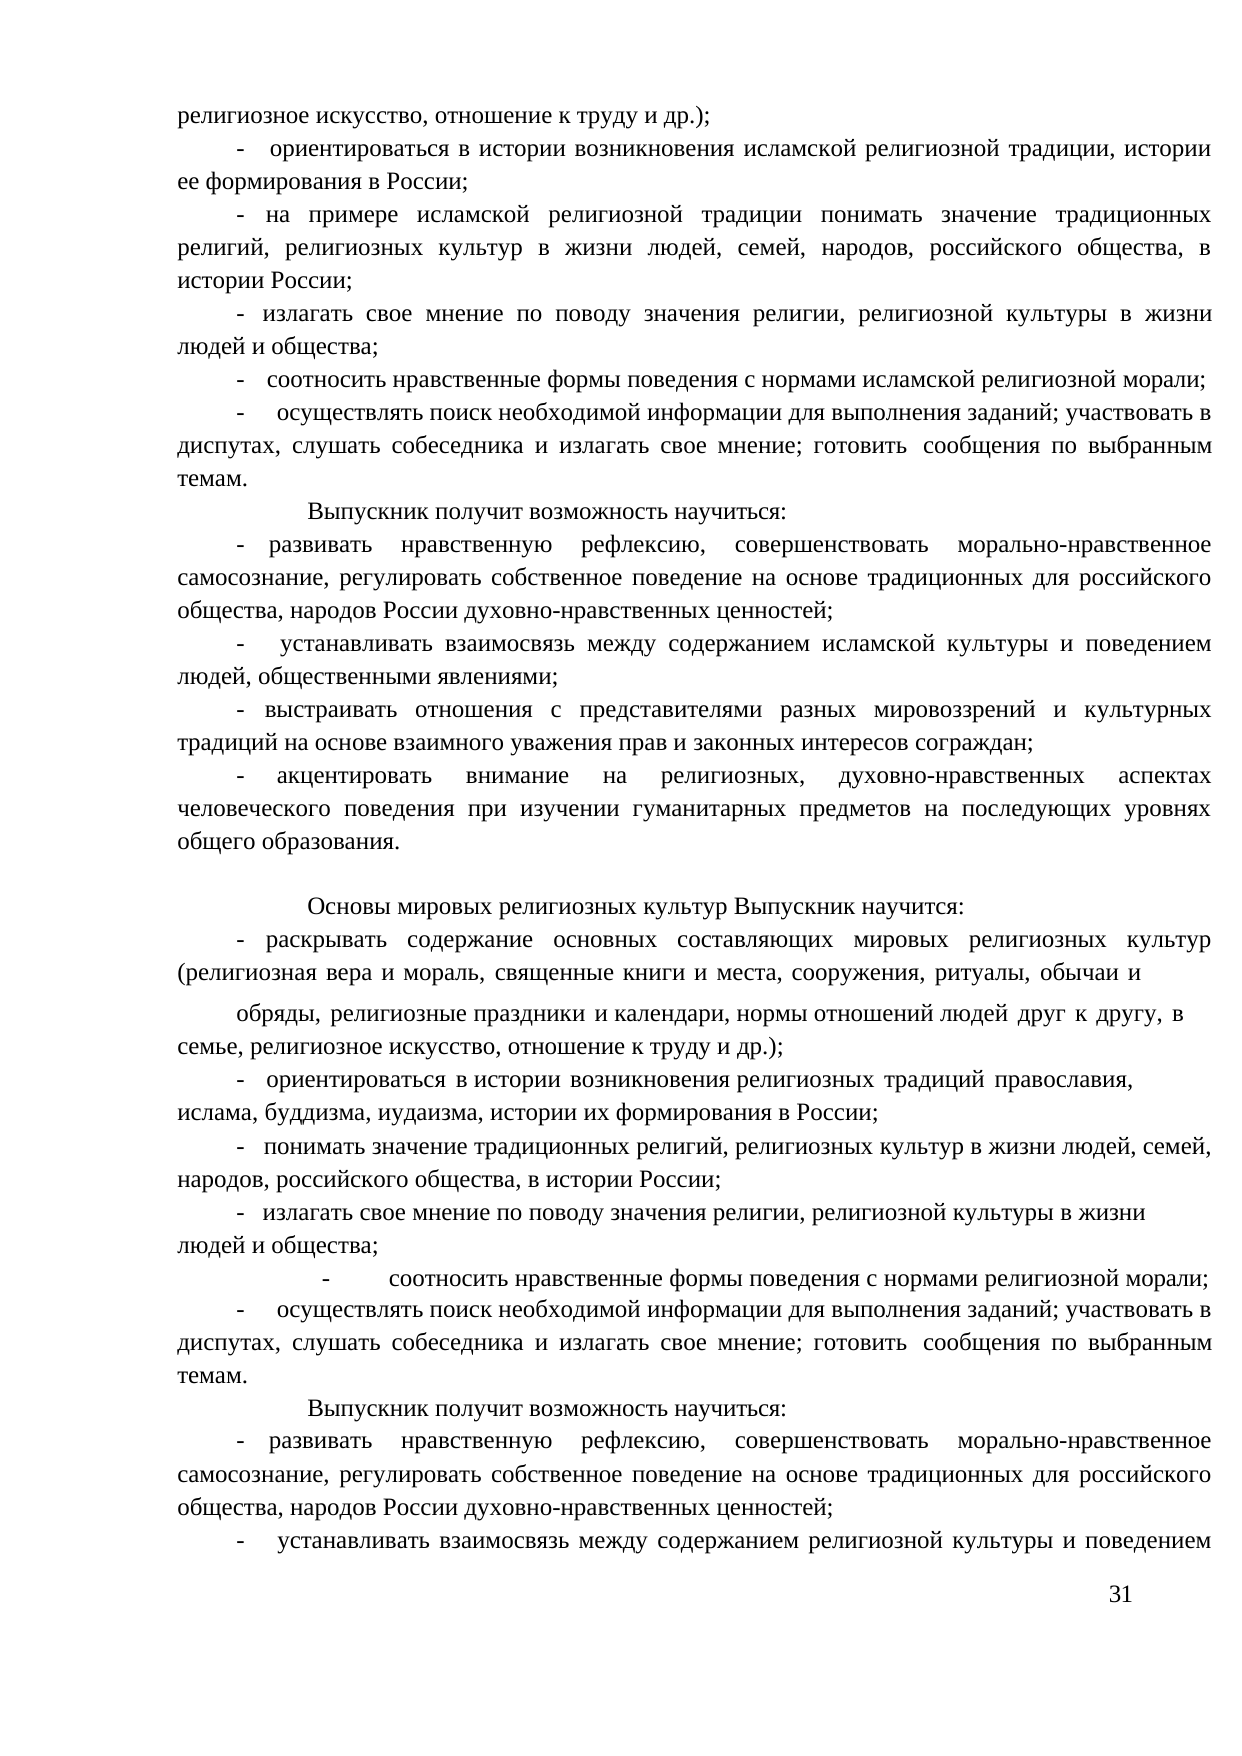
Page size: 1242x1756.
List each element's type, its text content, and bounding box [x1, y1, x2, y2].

list осуществлять поиск необходимой информации для выполнения заданий; участвовать в диспутах, слушать собеседника и излагать свое мнение; готовить сообщения по выбранным темам. [177, 1294, 1212, 1389]
list выстраивать отношения с представителями разных мировоззрений и культурных традиций на основе взаимного уважения прав и законных интересов сограждан; [177, 694, 1212, 756]
text Основы мировых религиозных культур Выпускник научится: [248, 891, 1212, 920]
list акцентировать внимание на религиозных, духовно-нравственных аспектах человеческого поведения при изучении гуманитарных предметов на последующих уровнях общего образования. [177, 760, 1212, 855]
list устанавливать взаимосвязь между содержанием исламской культуры и поведением людей, общественными явлениями; [177, 628, 1212, 690]
list соотносить нравственные формы поведения с нормами исламской религиозной морали; [177, 364, 1212, 393]
list на примере исламской религиозной традиции понимать значение традиционных религий, религиозных культур в жизни людей, семей, народов, российского общества, в истории России; [177, 199, 1212, 294]
list излагать свое мнение по поводу значения религии, религиозной культуры в жизни людей и общества; [177, 298, 1212, 360]
text Выпускник получит возможность научиться: [248, 497, 1212, 525]
list соотносить нравственные формы поведения с нормами религиозной морали; [263, 1263, 1212, 1292]
list развивать нравственную рефлексию, совершенствовать морально-нравственное самосознание, регулировать собственное поведение на основе традиционных для российского общества, народов России духовно-нравственных ценностей; [177, 1426, 1212, 1520]
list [177, 100, 1212, 129]
text обряды, религиозные праздники и календари, нормы отношений людей друг к другу, в семье, религиозное искусство, отношение к труду и др.); [177, 998, 1212, 1060]
list раскрывать содержание основных составляющих мировых религиозных культур (религиозная вера и мораль, священные книги и места, сооружения, ритуалы, обычаи и [177, 924, 1212, 986]
list излагать свое мнение по поводу значения религии, религиозной культуры в жизни людей и общества; [177, 1197, 1212, 1259]
list развивать нравственную рефлексию, совершенствовать морально-нравственное самосознание, регулировать собственное поведение на основе традиционных для российского общества, народов России духовно-нравственных ценностей; [177, 529, 1212, 623]
list осуществлять поиск необходимой информации для выполнения заданий; участвовать в диспутах, слушать собеседника и излагать свое мнение; готовить сообщения по выбранным темам. [177, 397, 1212, 492]
list ориентироваться в истории возникновения исламской религиозной традиции, истории ее формирования в России; [177, 133, 1212, 195]
list понимать значение традиционных религий, религиозных культур в жизни людей, семей, народов, российского общества, в истории России; [177, 1131, 1212, 1193]
text Выпускник получит возможность научиться: [248, 1393, 1212, 1422]
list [177, 1525, 1212, 1553]
list ориентироваться в истории возникновения религиозных традиций православия, ислама, буддизма, иудаизма, истории их формирования в России; [177, 1064, 1212, 1126]
